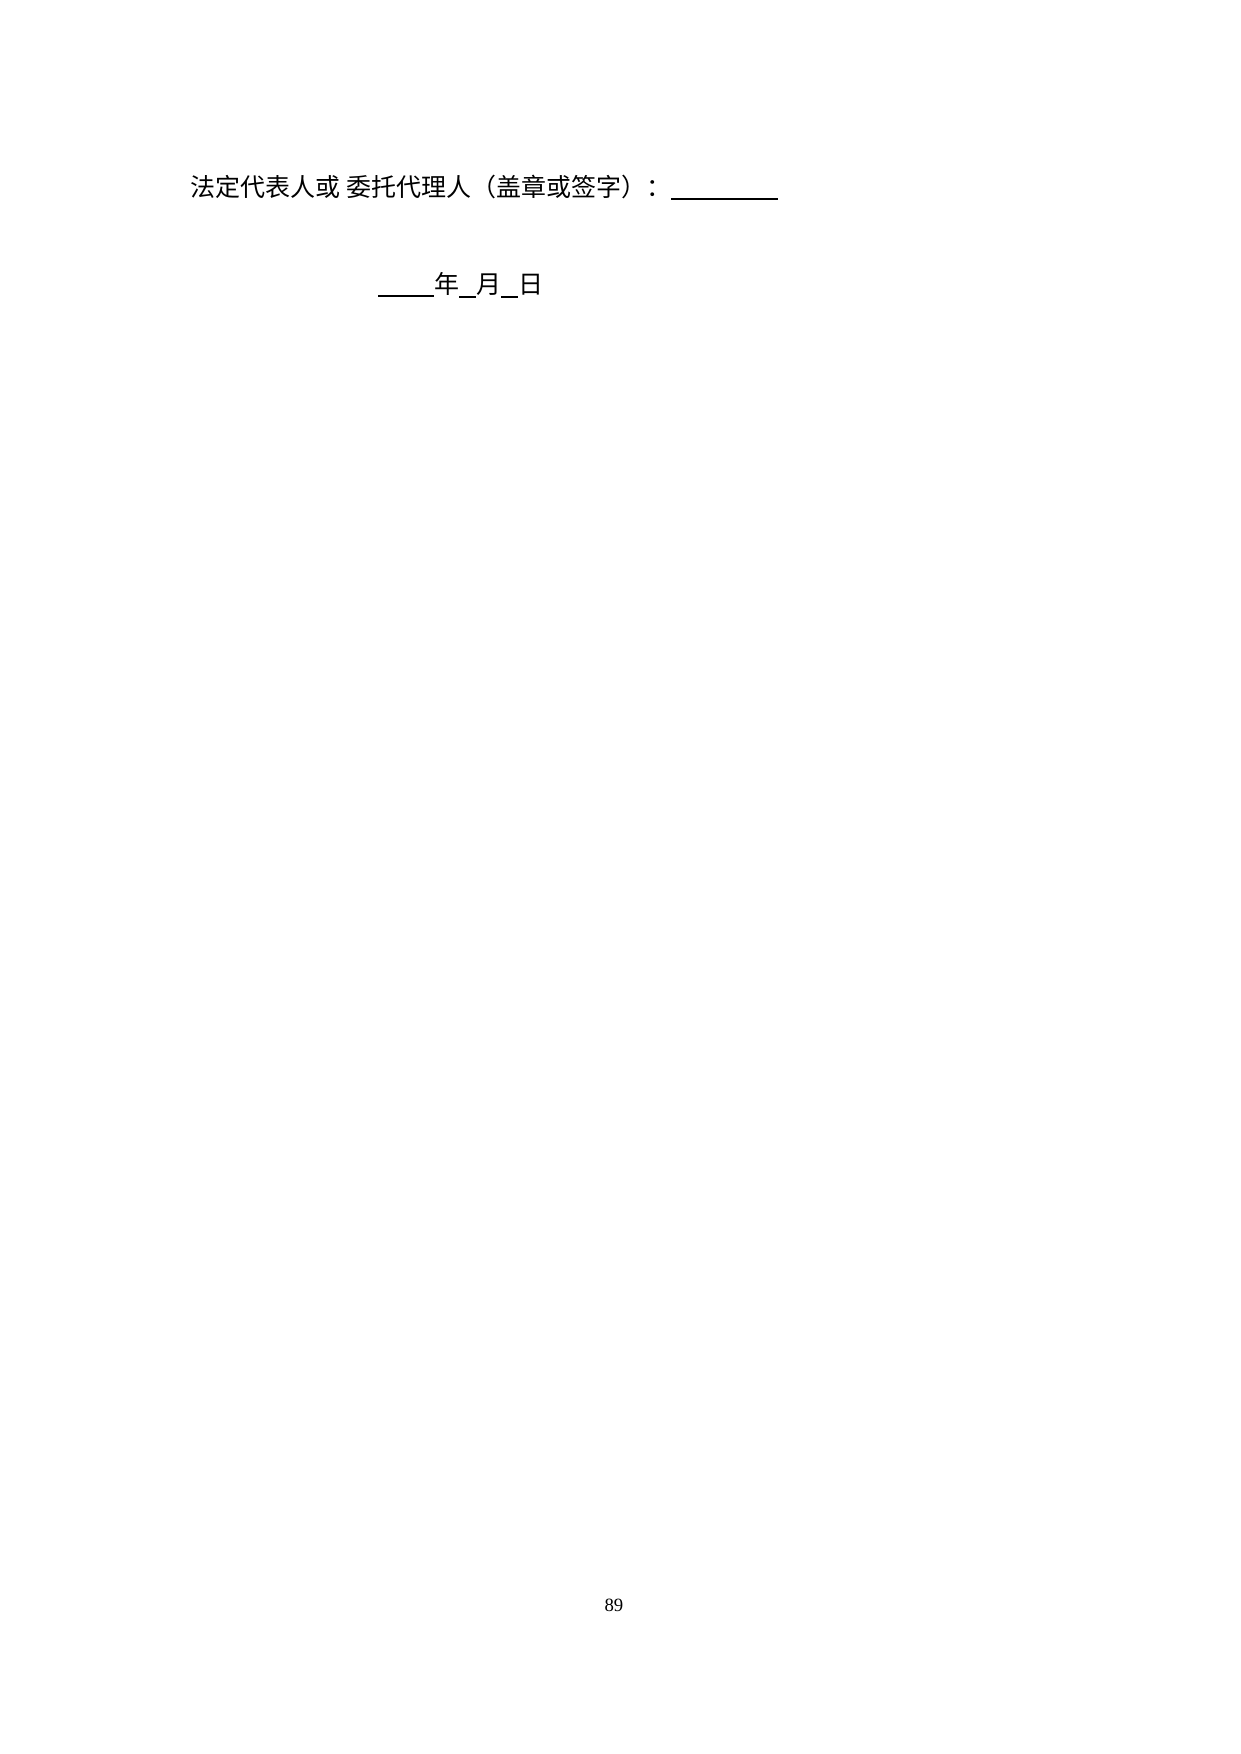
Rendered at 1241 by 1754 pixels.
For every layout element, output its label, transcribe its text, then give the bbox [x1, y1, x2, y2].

text 年 月 日 [165, 250, 1075, 315]
text 法定代表人或 委托代理人（盖章或签字）： [165, 153, 1075, 218]
